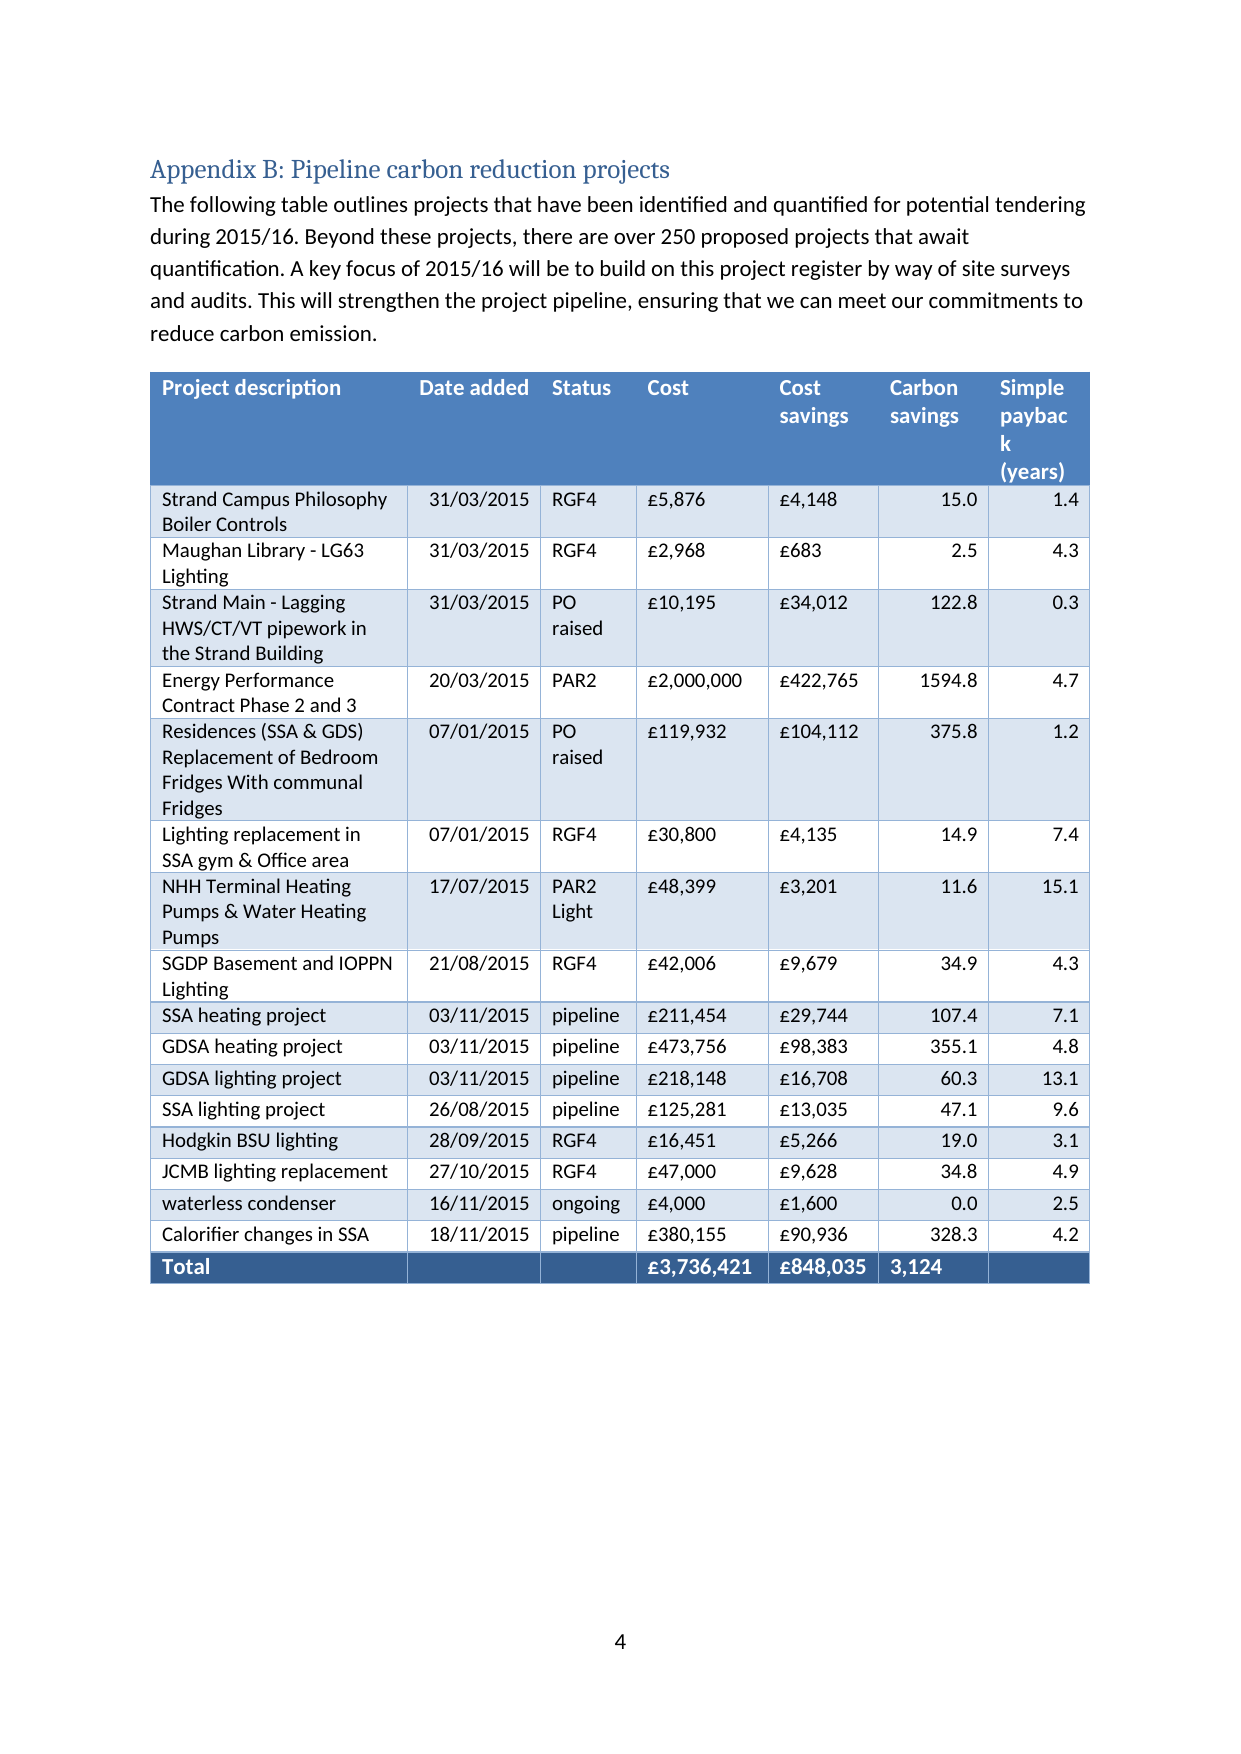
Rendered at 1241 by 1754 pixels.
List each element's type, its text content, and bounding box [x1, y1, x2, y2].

table_cell PO raised [541, 719, 636, 820]
table_cell £211,454 [637, 1003, 768, 1033]
table_cell £98,383 [769, 1034, 878, 1064]
table_cell pipeline [541, 1065, 636, 1095]
table_cell Lighting replacement in SSA gym & Office area [151, 821, 407, 872]
table_cell PO raised [541, 590, 636, 666]
table_cell Strand Campus Philosophy Boiler Controls [151, 486, 407, 537]
table_cell 7.1 [989, 1003, 1089, 1033]
table_cell 1.2 [989, 719, 1089, 820]
table_header Cost savings [769, 373, 878, 485]
table_cell £30,800 [637, 821, 768, 872]
table_cell 4.8 [989, 1034, 1089, 1064]
table_cell £4,000 [637, 1190, 768, 1220]
table_cell Maughan Library - LG63 Lighting [151, 538, 407, 588]
table_cell Residences (SSA & GDS) Replacement of Bedroom Fridges With communal Fridges [151, 719, 407, 820]
table_cell 31/03/2015 [408, 486, 540, 537]
table_cell £473,756 [637, 1034, 768, 1064]
table_cell £42,006 [637, 951, 768, 1001]
table_cell £1,600 [769, 1190, 878, 1220]
table_cell 0.0 [879, 1190, 988, 1220]
table_cell Calorifier changes in SSA [151, 1221, 407, 1251]
table_cell £90,936 [769, 1221, 878, 1251]
table_cell RGF4 [541, 821, 636, 872]
table_cell £16,708 [769, 1065, 878, 1095]
table_cell 19.0 [879, 1128, 988, 1158]
table_cell 355.1 [879, 1034, 988, 1064]
table_cell 60.3 [879, 1065, 988, 1095]
table_cell £5,876 [637, 486, 768, 537]
table_cell PAR2 [541, 667, 636, 718]
table_cell £9,628 [769, 1159, 878, 1189]
table_cell Total [151, 1253, 407, 1283]
table_cell RGF4 [541, 1128, 636, 1158]
table_cell £48,399 [637, 873, 768, 949]
table_cell £47,000 [637, 1159, 768, 1189]
table_cell GDSA heating project [151, 1034, 407, 1064]
subtitle Appendix B: Pipeline carbon reduction projects [150, 154, 1090, 185]
table_cell £3,201 [769, 873, 878, 949]
table_cell 11.6 [879, 873, 988, 949]
table_cell ongoing [541, 1190, 636, 1220]
table_cell 17/07/2015 [408, 873, 540, 949]
table_cell PAR2 Light [541, 873, 636, 949]
table_cell £4,148 [769, 486, 878, 537]
table_cell 21/08/2015 [408, 951, 540, 1001]
table_cell 15.1 [989, 873, 1089, 949]
table_cell 4.7 [989, 667, 1089, 718]
text The following table outlines projects that have been identified and quantified for potential tendering during 2015/16. Beyond these projects, there are over 250 proposed projects that await quantification. A key focus of 2015/16 will be to build on this project register by way of site surveys and audits. This will strengthen the project pipeline, ensuring that we can meet our commitments to reduce carbon emission. [150, 190, 1090, 347]
table_cell £10,195 [637, 590, 768, 666]
table_cell 28/09/2015 [408, 1128, 540, 1158]
table_cell £104,112 [769, 719, 878, 820]
table_cell 03/11/2015 [408, 1034, 540, 1064]
table_cell £16,451 [637, 1128, 768, 1158]
table_cell pipeline [541, 1034, 636, 1064]
table_header Carbon savings [879, 373, 988, 485]
table_cell 375.8 [879, 719, 988, 820]
table_cell £848,035 [769, 1253, 878, 1283]
table_cell 1.4 [989, 486, 1089, 537]
table_cell 07/01/2015 [408, 719, 540, 820]
table_cell 16/11/2015 [408, 1190, 540, 1220]
table_cell 9.6 [989, 1096, 1089, 1126]
table_cell SSA heating project [151, 1003, 407, 1033]
table_cell £2,968 [637, 538, 768, 588]
table_cell 03/11/2015 [408, 1003, 540, 1033]
table_cell 20/03/2015 [408, 667, 540, 718]
table_cell £380,155 [637, 1221, 768, 1251]
table_cell [408, 1253, 540, 1283]
table_cell 107.4 [879, 1003, 988, 1033]
table_cell Energy Performance Contract Phase 2 and 3 [151, 667, 407, 718]
table_cell 34.8 [879, 1159, 988, 1189]
table_cell £218,148 [637, 1065, 768, 1095]
table_cell £34,012 [769, 590, 878, 666]
table_cell 4.3 [989, 538, 1089, 588]
table_cell pipeline [541, 1096, 636, 1126]
table_cell 47.1 [879, 1096, 988, 1126]
table_header Cost [637, 373, 768, 485]
table_cell £125,281 [637, 1096, 768, 1126]
table_cell 31/03/2015 [408, 538, 540, 588]
table_cell RGF4 [541, 1159, 636, 1189]
table_cell SGDP Basement and IOPPN Lighting [151, 951, 407, 1001]
table_cell Strand Main - Lagging HWS/CT/VT pipework in the Strand Building [151, 590, 407, 666]
table_cell £13,035 [769, 1096, 878, 1126]
table_cell pipeline [541, 1221, 636, 1251]
table_cell 31/03/2015 [408, 590, 540, 666]
table_cell 13.1 [989, 1065, 1089, 1095]
table_cell 2.5 [879, 538, 988, 588]
table_cell 0.3 [989, 590, 1089, 666]
table_cell £683 [769, 538, 878, 588]
table_cell 14.9 [879, 821, 988, 872]
table_cell £29,744 [769, 1003, 878, 1033]
table_cell 07/01/2015 [408, 821, 540, 872]
table_cell 4.3 [989, 951, 1089, 1001]
table_cell RGF4 [541, 486, 636, 537]
table_cell RGF4 [541, 951, 636, 1001]
table_cell RGF4 [541, 538, 636, 588]
table_header Project description [151, 373, 407, 485]
table_cell 3,124 [879, 1253, 988, 1283]
table_cell £4,135 [769, 821, 878, 872]
table_cell GDSA lighting project [151, 1065, 407, 1095]
table_cell 27/10/2015 [408, 1159, 540, 1189]
table_cell £9,679 [769, 951, 878, 1001]
table_cell 7.4 [989, 821, 1089, 872]
table_cell [989, 1253, 1089, 1283]
table_cell £119,932 [637, 719, 768, 820]
table_header Simple payback (years) [989, 373, 1089, 485]
table_cell waterless condenser [151, 1190, 407, 1220]
table_cell 4.2 [989, 1221, 1089, 1251]
table_cell £2,000,000 [637, 667, 768, 718]
table_cell 4.9 [989, 1159, 1089, 1189]
table_cell £5,266 [769, 1128, 878, 1158]
table_cell Hodgkin BSU lighting [151, 1128, 407, 1158]
table_cell SSA lighting project [151, 1096, 407, 1126]
table_cell JCMB lighting replacement [151, 1159, 407, 1189]
table_header Status [541, 373, 636, 485]
table_header Date added [408, 373, 540, 485]
table_cell 328.3 [879, 1221, 988, 1251]
table_cell 3.1 [989, 1128, 1089, 1158]
table_cell £3,736,421 [637, 1253, 768, 1283]
table_cell 26/08/2015 [408, 1096, 540, 1126]
table_cell £422,765 [769, 667, 878, 718]
table_cell 18/11/2015 [408, 1221, 540, 1251]
table_cell NHH Terminal Heating Pumps & Water Heating Pumps [151, 873, 407, 949]
table_cell pipeline [541, 1003, 636, 1033]
table_cell 03/11/2015 [408, 1065, 540, 1095]
table_cell 1594.8 [879, 667, 988, 718]
table_cell [541, 1253, 636, 1283]
table_cell 2.5 [989, 1190, 1089, 1220]
table_cell 34.9 [879, 951, 988, 1001]
table_cell 15.0 [879, 486, 988, 537]
table_cell 122.8 [879, 590, 988, 666]
